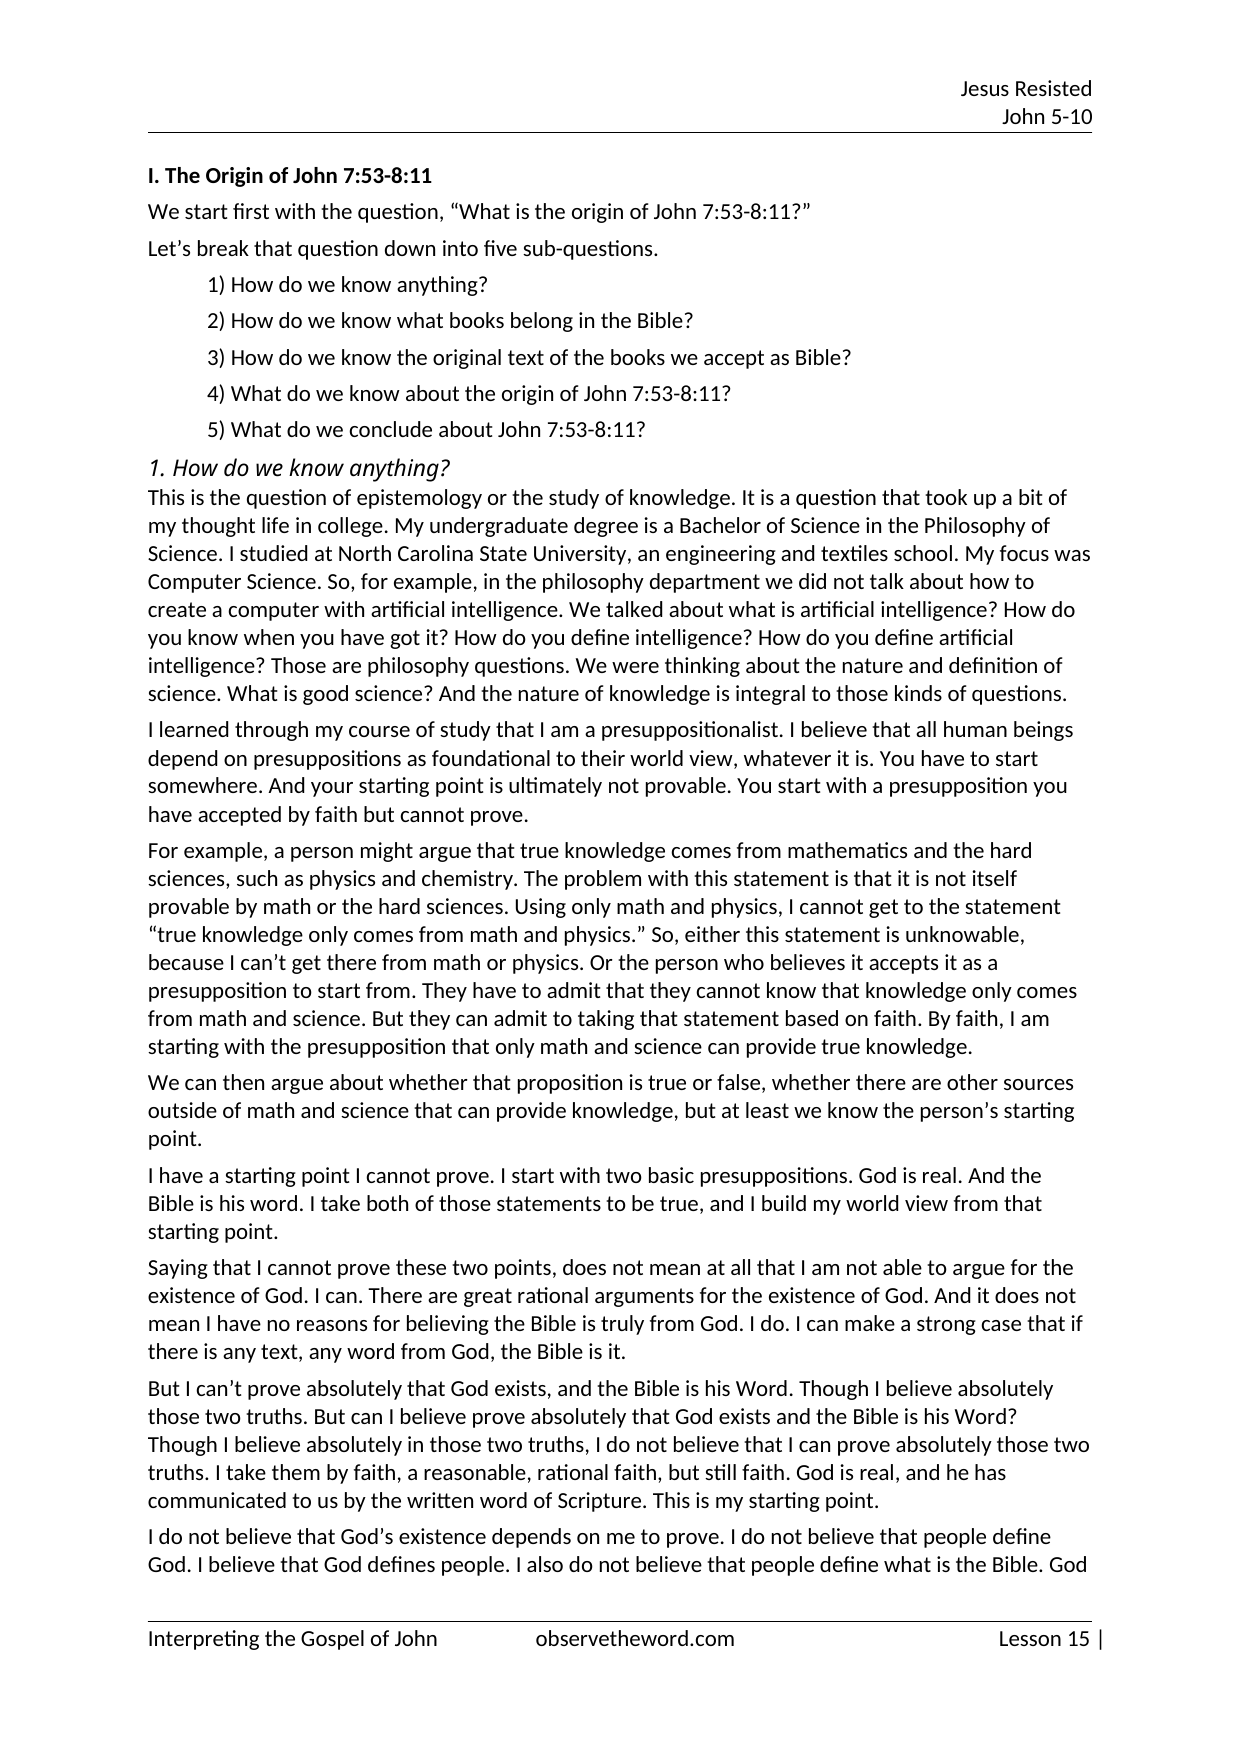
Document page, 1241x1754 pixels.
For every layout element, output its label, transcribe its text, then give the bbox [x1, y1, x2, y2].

text Saying that I cannot prove these two points, does not mean at all that I am not able to argue for the existence of God. I can. There are great rational arguments for the existence of God. And it does not mean I have no reasons for believing the Bible is truly from God. I do. I can make a strong case that if there is any text, any word from God, the Bible is it. [148, 1253, 1092, 1365]
text I have a starting point I cannot prove. I start with two basic presuppositions. God is real. And the Bible is his word. I take both of those statements to be true, and I build my world view from that starting point. [148, 1161, 1092, 1245]
text Let’s break that question down into five sub-questions. [148, 234, 1092, 262]
subtitle 1. How do we know anything? [148, 452, 1092, 483]
text 2) How do we know what books belong in the Bible? [207, 306, 1092, 334]
text I learned through my course of study that I am a presuppositionalist. I believe that all human beings depend on presuppositions as foundational to their world view, whatever it is. You have to start somewhere. And your starting point is ultimately not provable. You start with a presupposition you have accepted by faith but cannot prove. [148, 716, 1092, 828]
text This is the question of epistemology or the study of knowledge. It is a question that took up a bit of my thought life in college. My undergraduate degree is a Bachelor of Science in the Philosophy of Science. I studied at North Carolina State University, an engineering and textiles school. My focus was Computer Science. So, for example, in the philosophy department we did not talk about how to create a computer with artificial intelligence. We talked about what is artificial intelligence? How do you know when you have got it? How do you define intelligence? How do you define artificial intelligence? Those are philosophy questions. We were thinking about the nature and definition of science. What is good science? And the nature of knowledge is integral to those kinds of questions. [148, 483, 1092, 707]
text We can then argue about whether that proposition is true or false, whether there are other sources outside of math and science that can provide knowledge, but at least we know the person’s starting point. [148, 1068, 1092, 1153]
text 5) What do we conclude about John 7:53-8:11? [207, 416, 1092, 443]
text 3) How do we know the original text of the books we accept as Bible? [207, 343, 1092, 371]
text 4) What do we know about the origin of John 7:53-8:11? [207, 379, 1092, 407]
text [148, 1522, 1092, 1578]
text But I can’t prove absolutely that God exists, and the Bible is his Word. Though I believe absolutely those two truths. But can I believe prove absolutely that God exists and the Bible is his Word? Though I believe absolutely in those two truths, I do not believe that I can prove absolutely those two truths. I take them by faith, a reasonable, rational faith, but still faith. God is real, and he has communicated to us by the written word of Scripture. This is my starting point. [148, 1374, 1092, 1514]
text 1) How do we know anything? [207, 270, 1092, 298]
subtitle I. The Origin of John 7:53-8:11 [148, 161, 1092, 189]
text We start first with the question, “What is the origin of John 7:53-8:11?” [148, 197, 1092, 225]
text For example, a person might argue that true knowledge comes from mathematics and the hard sciences, such as physics and chemistry. The problem with this statement is that it is not itself provable by math or the hard sciences. Using only math and physics, I cannot get to the statement “true knowledge only comes from math and physics.” So, either this statement is unknowable, because I can’t get there from math or physics. Or the person who believes it accepts it as a presupposition to start from. They have to admit that they cannot know that knowledge only comes from math and science. But they can admit to taking that statement based on faith. By faith, I am starting with the presupposition that only math and science can provide true knowledge. [148, 836, 1092, 1060]
